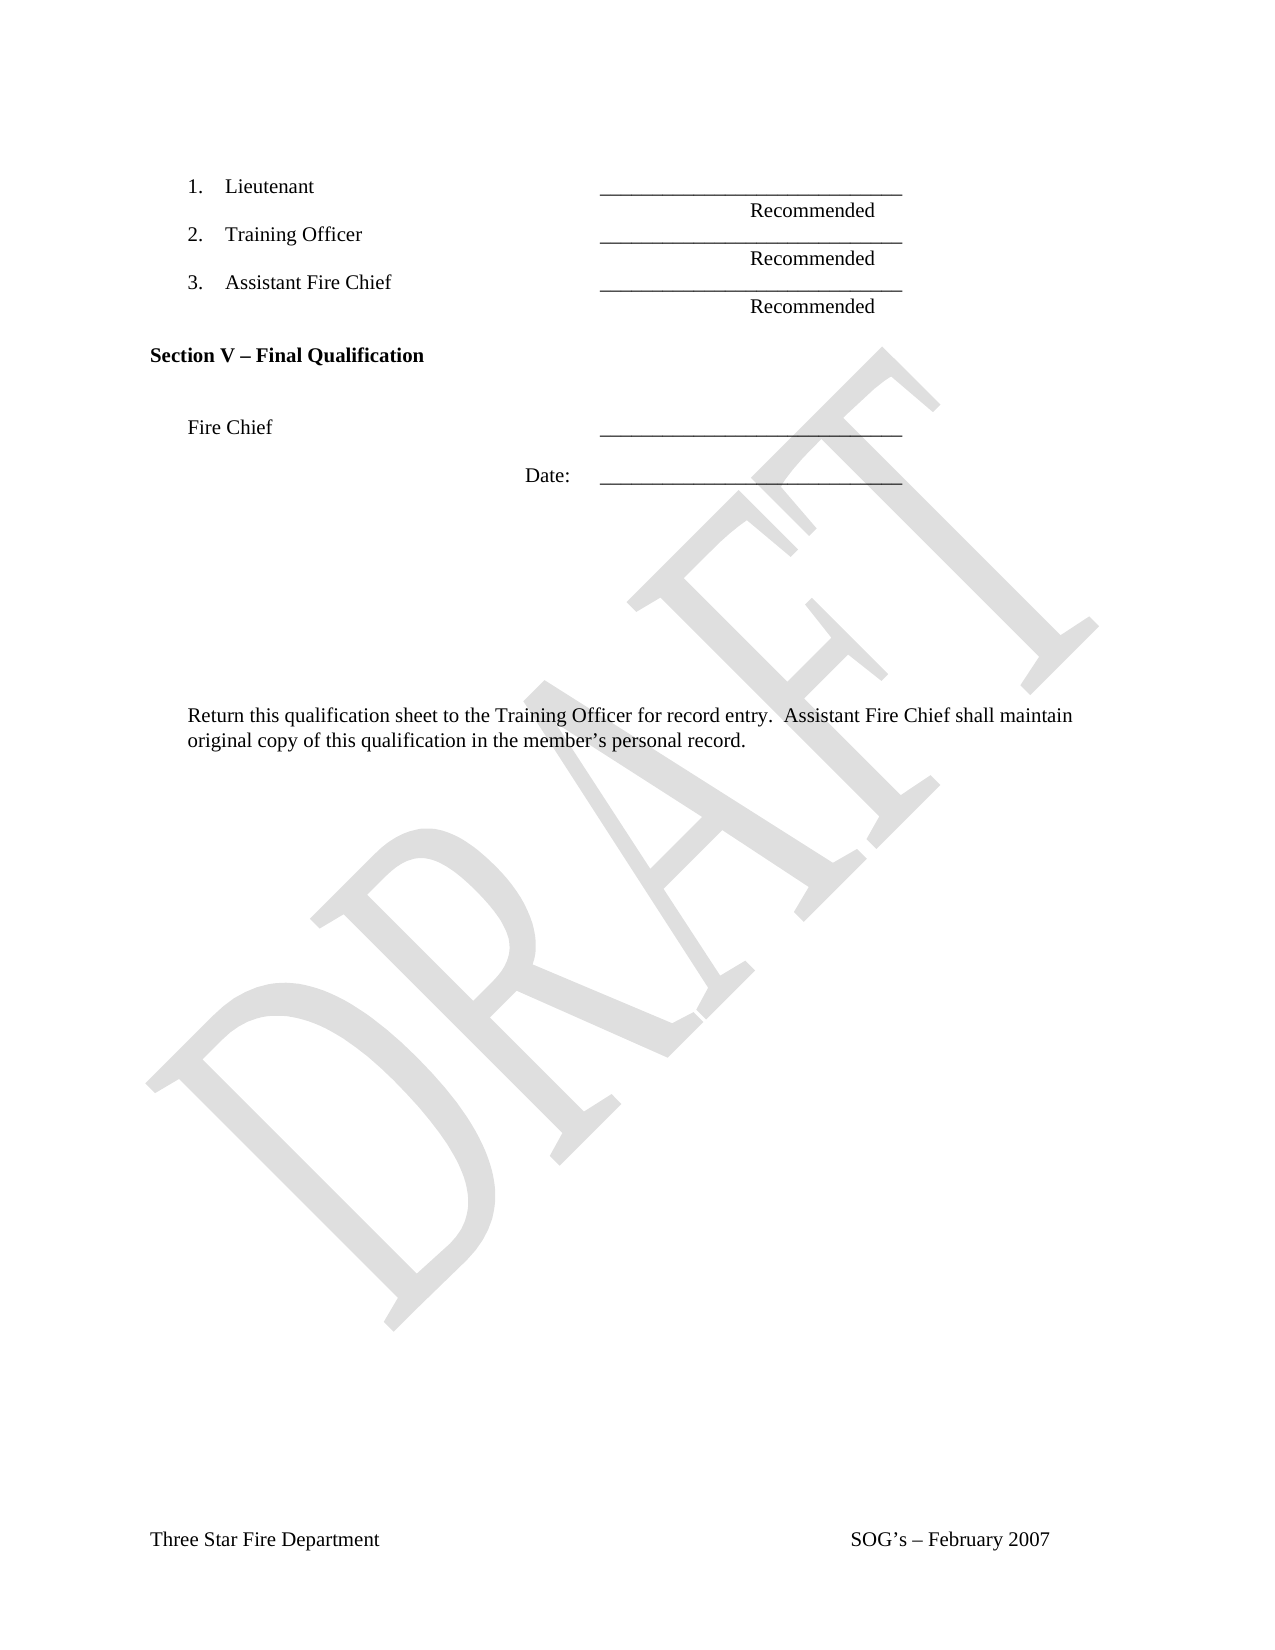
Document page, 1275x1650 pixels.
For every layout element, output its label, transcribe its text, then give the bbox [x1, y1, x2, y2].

text Recommended [187, 246, 1125, 270]
text Recommended [187, 198, 1125, 222]
text Return this qualification sheet to the Training Officer for record entry. Assistant Fire Chief shall maintain original copy of this qualification in the member’s personal record. [187, 703, 1125, 752]
text 2. Training Officer _____________________________ [187, 222, 1125, 246]
text Date: _____________________________ [187, 463, 1125, 487]
text Fire Chief _____________________________ [187, 415, 1125, 439]
text Recommended [150, 294, 1125, 318]
text 3. Assistant Fire Chief _____________________________ [187, 270, 1125, 294]
text 1. Lieutenant _____________________________ [187, 174, 1125, 198]
text Section V – Final Qualification [150, 342, 1125, 367]
